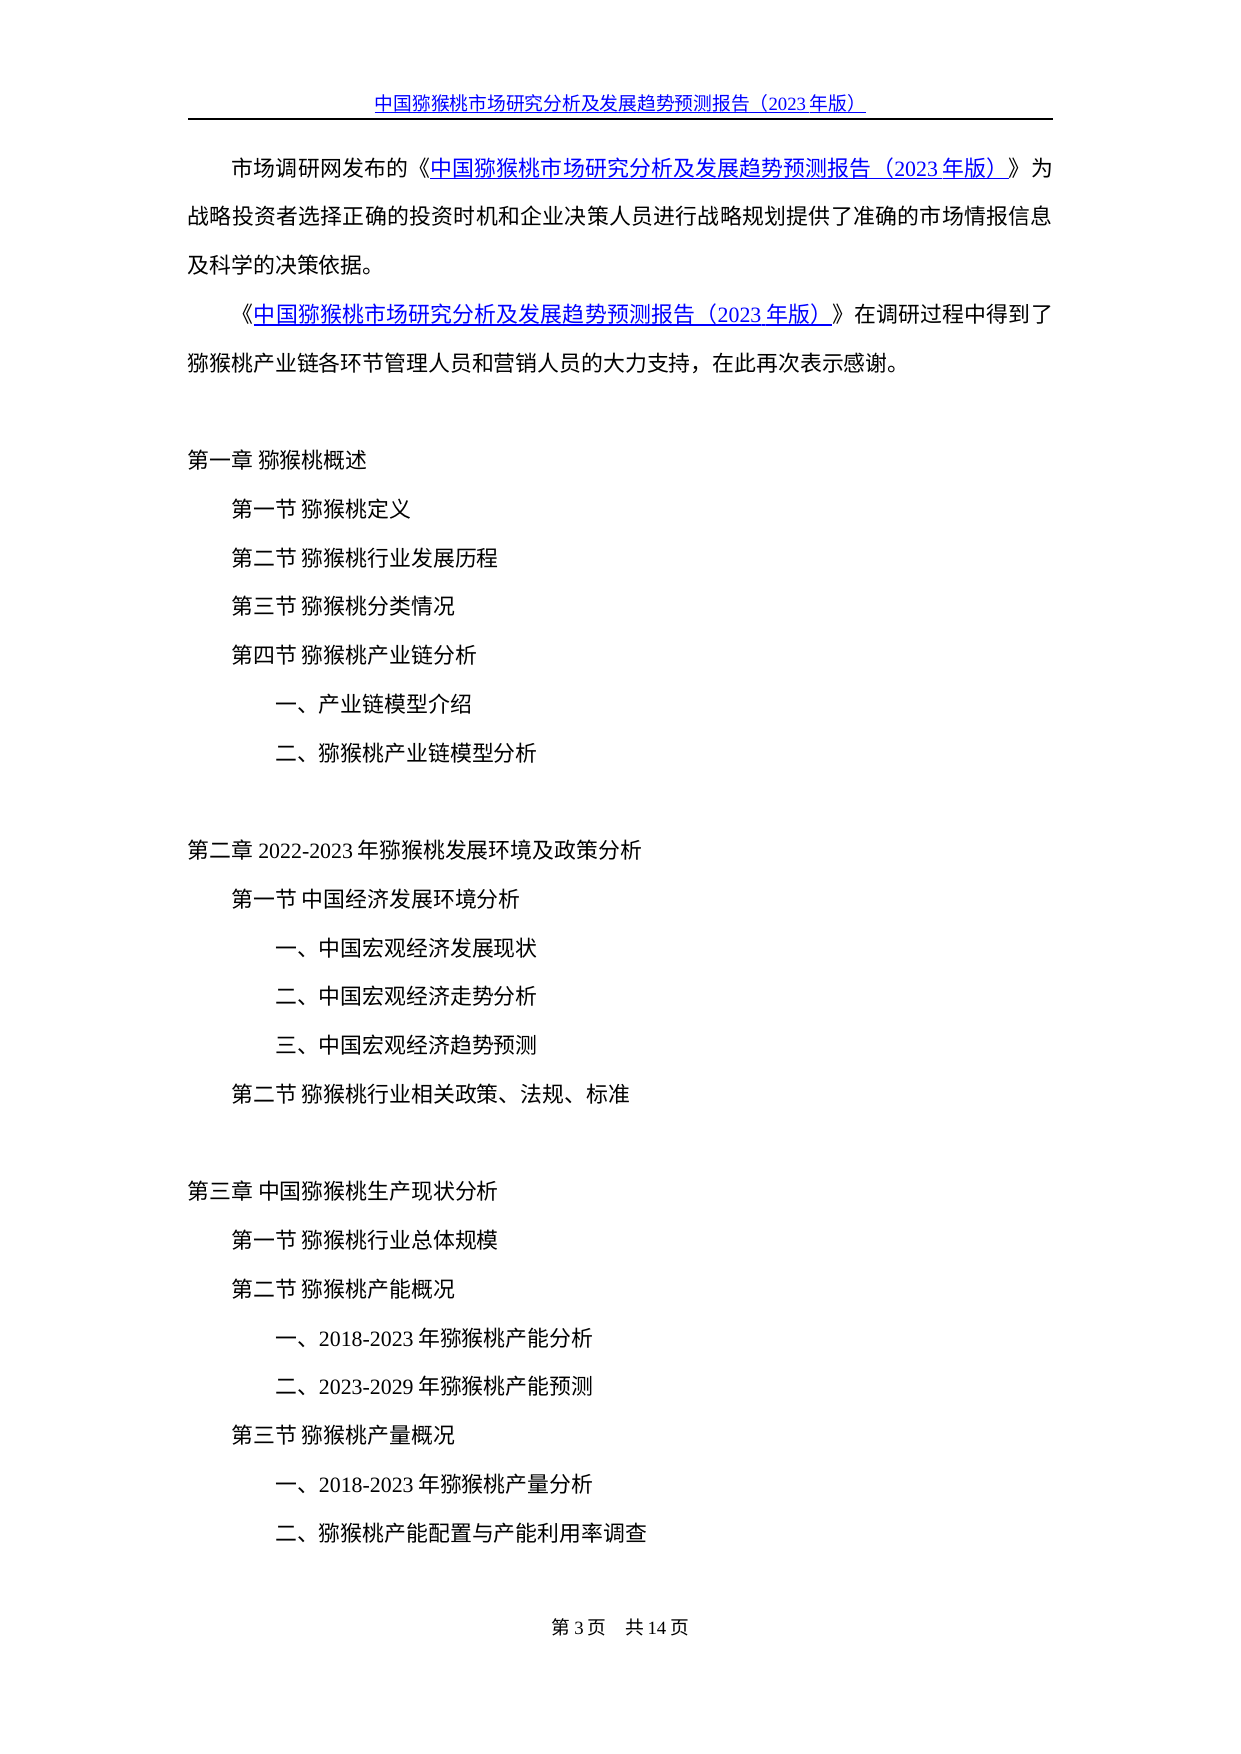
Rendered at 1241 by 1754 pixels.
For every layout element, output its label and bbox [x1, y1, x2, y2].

text [187, 150, 1053, 1548]
